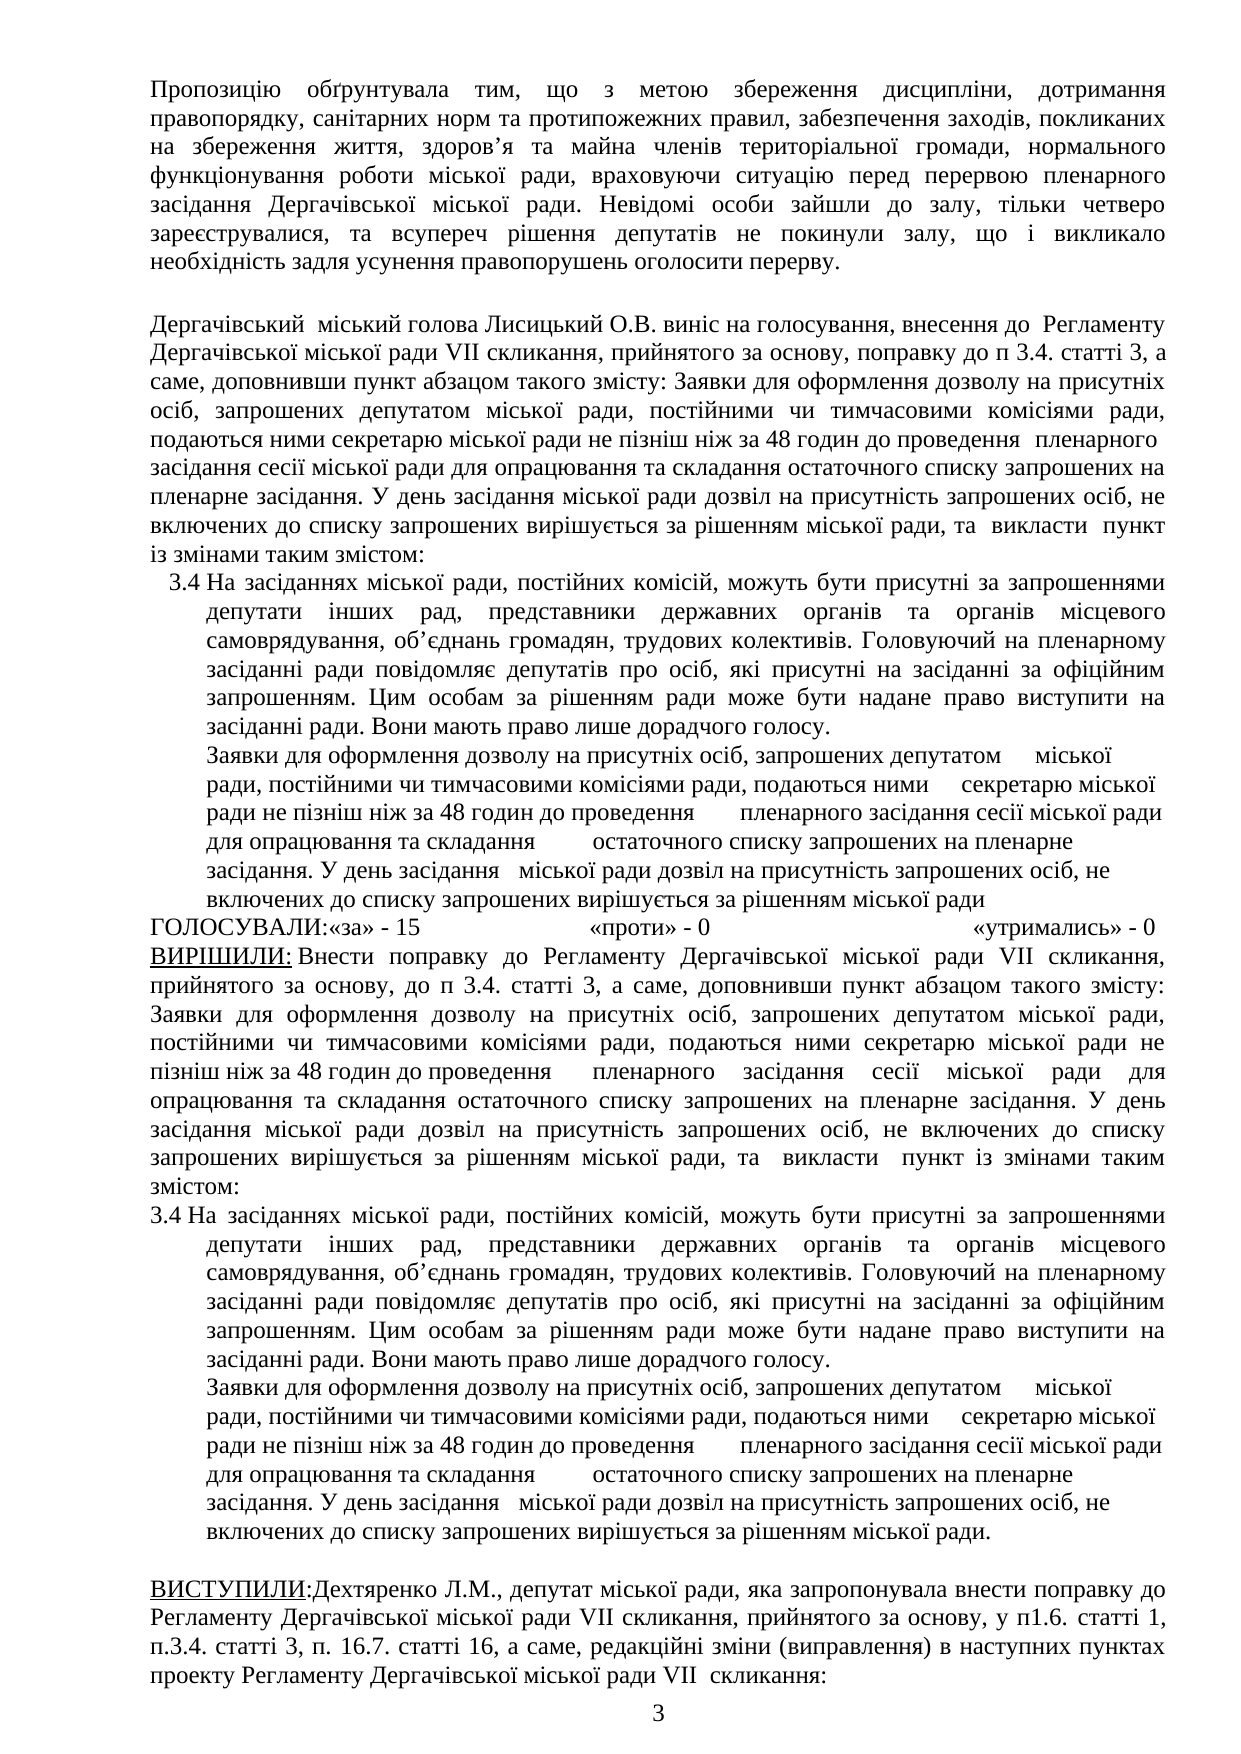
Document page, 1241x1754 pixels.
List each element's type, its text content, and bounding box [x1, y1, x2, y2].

text ВИСТУПИЛИ:Дехтяренко Л.М., депутат міської ради, яка запропонувала внести поправку до Регламенту Дергачівської міської ради VII скликання, прийнятого за основу, у п1.6. статті 1, п.3.4. статті 3, п. 16.7. статті 16, а саме, редакційні зміни (виправлення) в наступних пунктах проекту Регламенту Дергачівської міської ради VII скликання: [150, 1574, 1167, 1689]
text Заявки для оформлення дозволу на присутніх осіб, запрошених депутатом міської [150, 740, 1166, 769]
text ГОЛОСУВАЛИ:«за» - 15 «проти» - 0 «утримались» - 0 [150, 912, 1166, 941]
text Заявки для оформлення дозволу на присутніх осіб, запрошених депутатом міської [150, 1372, 1166, 1401]
text ради, постійними чи тимчасовими комісіями ради, подаються ними секретарю міської [150, 769, 1166, 797]
list На засіданнях міської ради, постійних комiсiй, можуть бути присутнi за запрошеннями депутати iнших рад, представники державних органiв та органiв мiсцевого самоврядування, об’єднань громадян, трудових колективiв. Головуючий на пленарному засiданнi ради повiдомляє депутатiв про осiб, які присутнi на засiданнi за офiцiйним запрошенням. Цим особам за рiшенням ради може бути надане право виступити на засiданнi ради. Вони мають право лише дорадчого голосу. [150, 1200, 1167, 1372]
text ВИРІШИЛИ: Внести поправку до Регламенту Дергачівської міської ради VIІ скликання, прийнятого за основу, до п 3.4. статті 3, а саме, доповнивши пункт абзацом такого змісту: Заявки для оформлення дозволу на присутніх осіб, запрошених депутатом міської ради, постійними чи тимчасовими комісіями ради, подаються ними секретарю міської ради не пізніш ніж за 48 годин до проведення пленарного засідання сесії міської ради для опрацювання та складання остаточного списку запрошених на пленарне засідання. У день засідання міської ради дозвіл на присутність запрошених осіб, не включених до списку запрошених вирішується за рішенням міської ради, та викласти пункт із змінами таким змістом: [150, 941, 1167, 1200]
text ради не пізніш ніж за 48 годин до проведення пленарного засідання сесії міської ради [150, 797, 1166, 826]
text Дергачівський міський голова Лисицький О.В. виніс на голосування, внесення до Регламенту Дергачівської міської ради VIІ скликання, прийнятого за основу, поправку до п 3.4. статті 3, а саме, доповнивши пункт абзацом такого змісту: Заявки для оформлення дозволу на присутніх осіб, запрошених депутатом міської ради, постійними чи тимчасовими комісіями ради, подаються ними секретарю міської ради не пізніш ніж за 48 годин до проведення пленарного засідання сесії міської ради для опрацювання та складання остаточного списку запрошених на пленарне засідання. У день засідання міської ради дозвіл на присутність запрошених осіб, не включених до списку запрошених вирішується за рішенням міської ради, та викласти пункт із змінами таким змістом: [150, 309, 1167, 567]
text ради не пізніш ніж за 48 годин до проведення пленарного засідання сесії міської ради [150, 1430, 1166, 1459]
text засідання. У день засідання міської ради дозвіл на присутність запрошених осіб, не [150, 855, 1166, 884]
text Пропозицію обґрунтувала тим, що з метою збереження дисципліни, дотримання правопорядку, санітарних норм та протипожежних правил, забезпечення заходів, покликаних на збереження життя, здоров’я та майна членів територіальної громади, нормального функціонування роботи міської ради, враховуючи ситуацію перед перервою пленарного засідання Дергачівської міської ради. Невідомі особи зайшли до залу, тільки четверо зареєструвалися, та всупереч рішення депутатів не покинули залу, що і викликало необхідність задля усунення правопорушень оголосити перерву. [150, 74, 1167, 275]
text включених до списку запрошених вирішується за рішенням міської ради [150, 884, 1166, 912]
text засідання. У день засідання міської ради дозвіл на присутність запрошених осіб, не [150, 1487, 1166, 1516]
text ради, постійними чи тимчасовими комісіями ради, подаються ними секретарю міської [150, 1401, 1166, 1430]
list На засіданнях міської ради, постійних комiсiй, можуть бути присутнi за запрошеннями депутати iнших рад, представники державних органiв та органiв мiсцевого самоврядування, об’єднань громадян, трудових колективiв. Головуючий на пленарному засiданнi ради повiдомляє депутатiв про осiб, які присутнi на засiданнi за офiцiйним запрошенням. Цим особам за рiшенням ради може бути надане право виступити на засiданнi ради. Вони мають право лише дорадчого голосу. [169, 567, 1167, 740]
text включених до списку запрошених вирішується за рішенням міської ради. [150, 1516, 1166, 1545]
text для опрацювання та складання остаточного списку запрошених на пленарне [150, 1459, 1166, 1487]
text для опрацювання та складання остаточного списку запрошених на пленарне [150, 826, 1166, 855]
